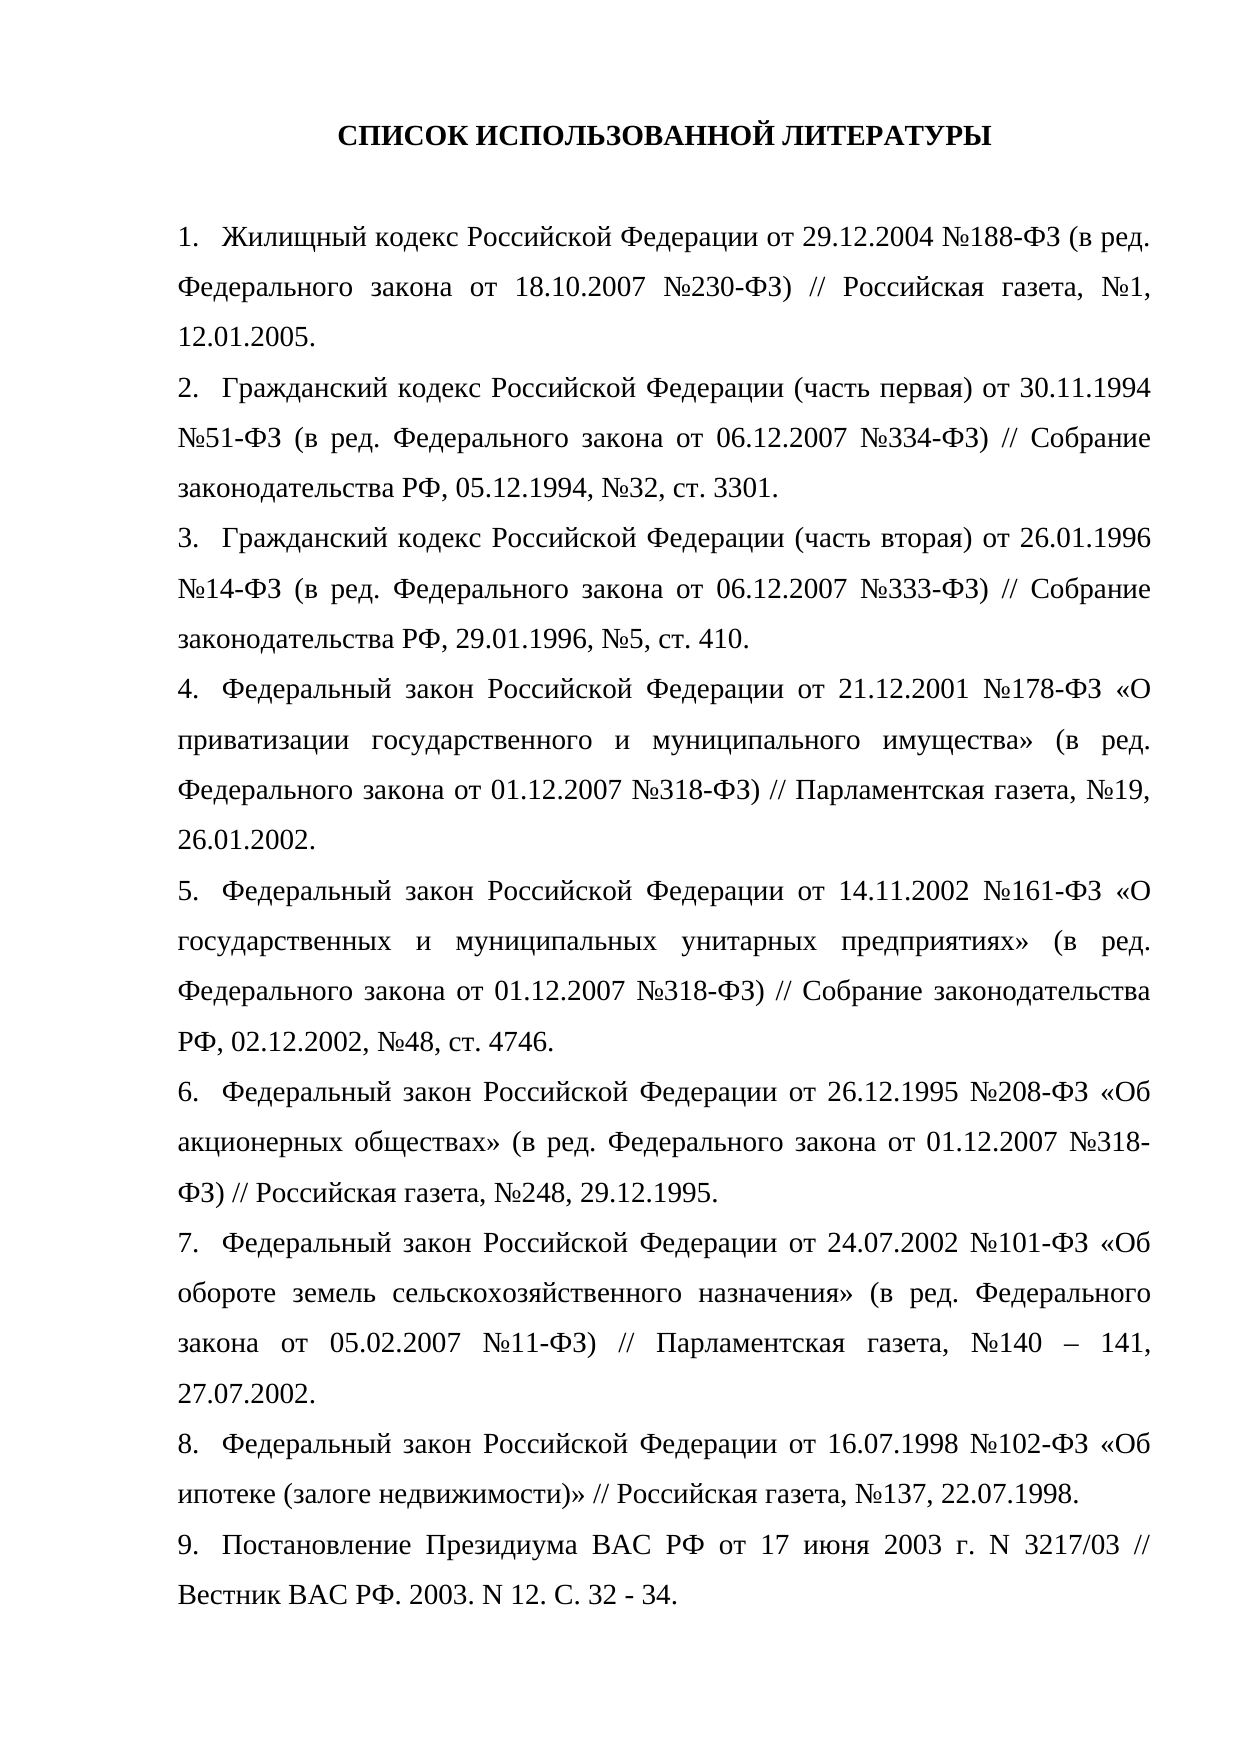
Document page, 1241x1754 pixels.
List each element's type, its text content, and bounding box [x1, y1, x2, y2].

list Гражданский кодекс Российской Федерации (часть вторая) от 26.01.1996 №14-ФЗ (в ред. Федерального закона от 06.12.2007 №333-ФЗ) // Собрание законодательства РФ, 29.01.1996, №5, ст. 410. [177, 521, 1152, 655]
list Федеральный закон Российской Федерации от 24.07.2002 №101-ФЗ «Об обороте земель сельскохозяйственного назначения» (в ред. Федерального закона от 05.02.2007 №11-ФЗ) // Парламентская газета, №140 – 141, 27.07.2002. [177, 1225, 1152, 1409]
list Постановление Президиума ВАС РФ от 17 июня 2003 г. N 3217/03 // Вестник ВАС РФ. 2003. N 12. С. 32 - 34. [177, 1527, 1152, 1611]
list Федеральный закон Российской Федерации от 26.12.1995 №208-ФЗ «Об акционерных обществах» (в ред. Федерального закона от 01.12.2007 №318-ФЗ) // Российская газета, №248, 29.12.1995. [177, 1074, 1152, 1208]
list Гражданский кодекс Российской Федерации (часть первая) от 30.11.1994 №51-ФЗ (в ред. Федерального закона от 06.12.2007 №334-ФЗ) // Собрание законодательства РФ, 05.12.1994, №32, ст. 3301. [177, 370, 1152, 504]
list Федеральный закон Российской Федерации от 16.07.1998 №102-ФЗ «Об ипотеке (залоге недвижимости)» // Российская газета, №137, 22.07.1998. [177, 1426, 1152, 1510]
list Жилищный кодекс Российской Федерации от 29.12.2004 №188-ФЗ (в ред. Федерального закона от 18.10.2007 №230-ФЗ) // Российская газета, №1, 12.01.2005. [177, 219, 1152, 353]
list Федеральный закон Российской Федерации от 14.11.2002 №161-ФЗ «О государственных и муниципальных унитарных предприятиях» (в ред. Федерального закона от 01.12.2007 №318-ФЗ) // Собрание законодательства РФ, 02.12.2002, №48, ст. 4746. [177, 873, 1152, 1057]
text Список использованной литературы [177, 118, 1152, 152]
list Федеральный закон Российской Федерации от 21.12.2001 №178-ФЗ «О приватизации государственного и муниципального имущества» (в ред. Федерального закона от 01.12.2007 №318-ФЗ) // Парламентская газета, №19, 26.01.2002. [177, 672, 1152, 856]
